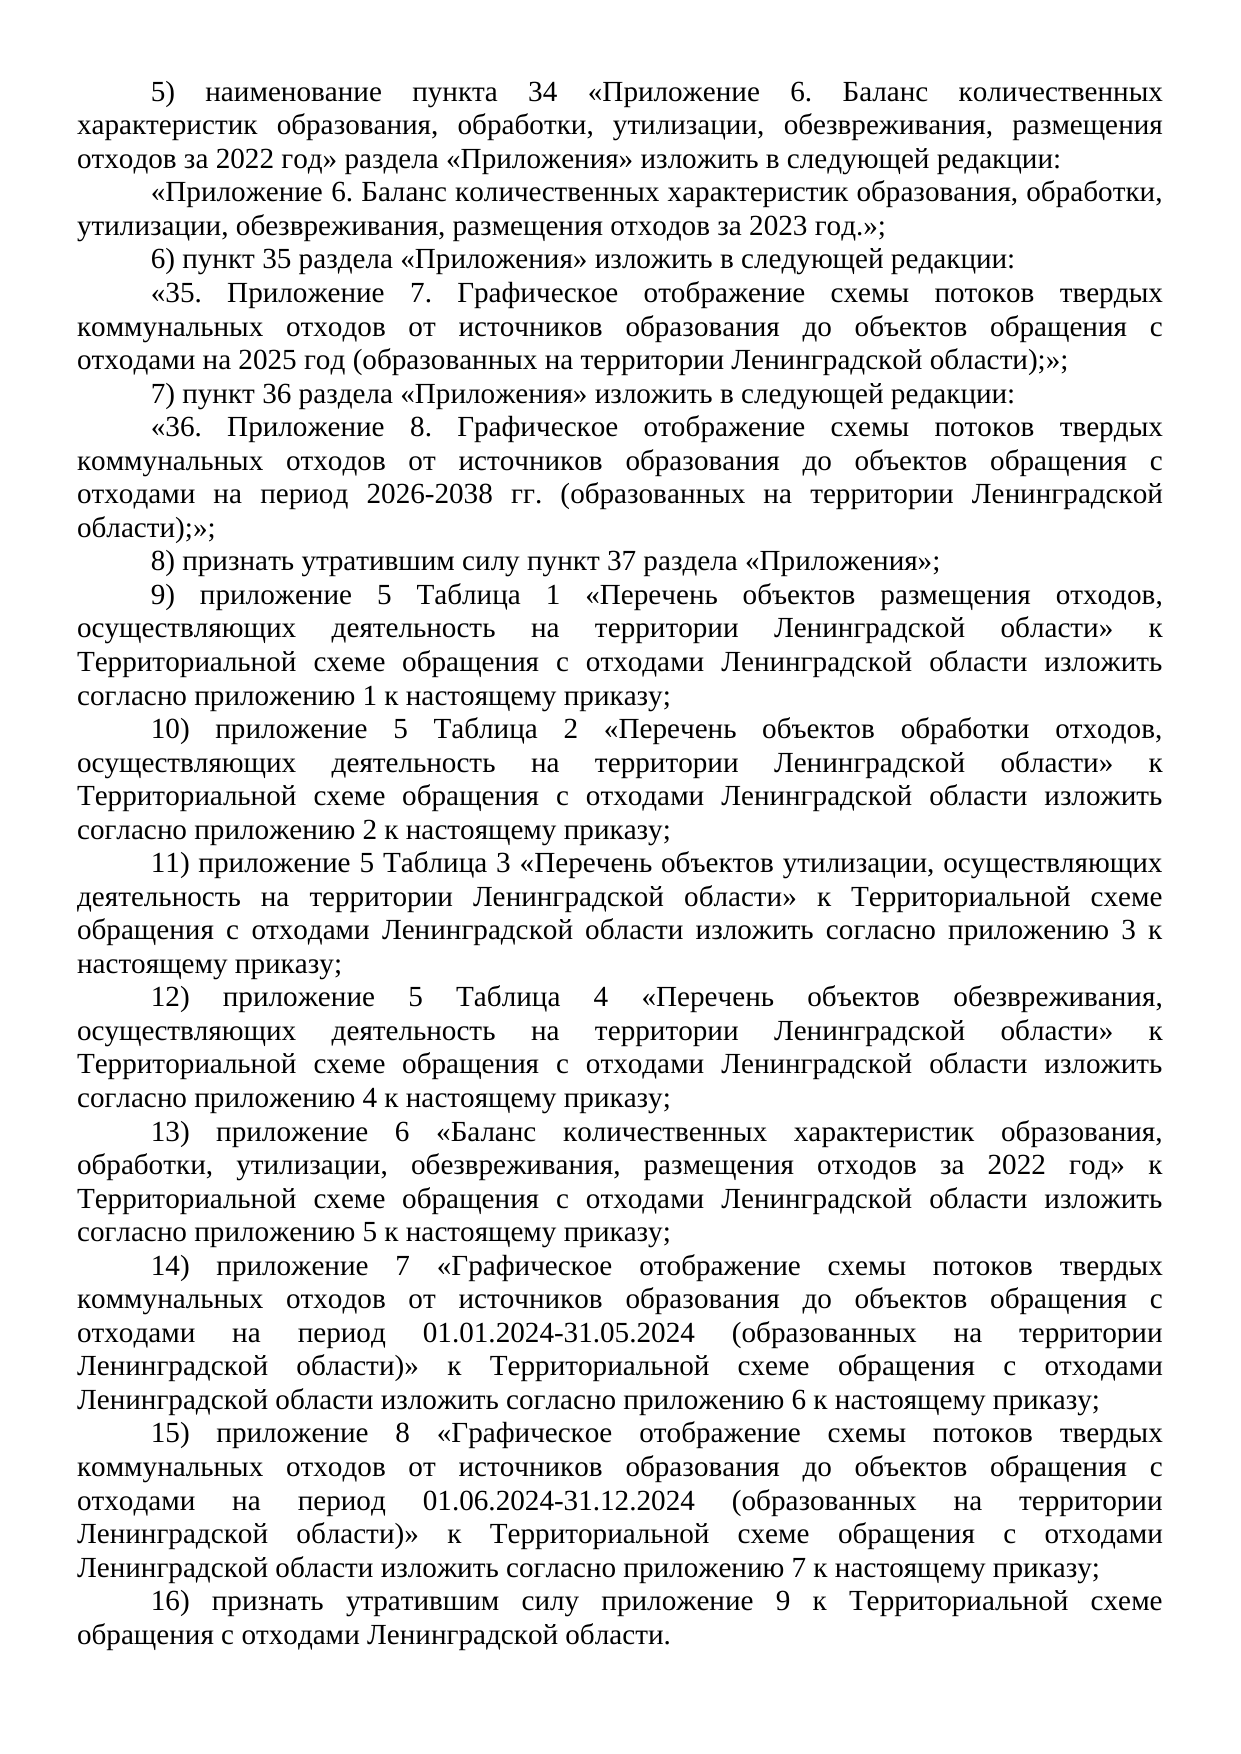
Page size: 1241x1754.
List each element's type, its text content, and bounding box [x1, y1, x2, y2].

text «Приложение 6. Баланс количественных характеристик образования, обработки, утилизации, обезвреживания, размещения отходов за 2023 год.»; [77, 174, 1163, 242]
text 16) признать утратившим силу приложение 9 к Территориальной схеме обращения с отходами Ленинградской области. [77, 1583, 1163, 1650]
text 11) приложение 5 Таблица 3 «Перечень объектов утилизации, осуществляющих деятельность на территории Ленинградской области» к Территориальной схеме обращения с отходами Ленинградской области изложить согласно приложению 3 к настоящему приказу; [77, 845, 1163, 979]
text 12) приложение 5 Таблица 4 «Перечень объектов обезвреживания, осуществляющих деятельность на территории Ленинградской области» к Территориальной схеме обращения с отходами Ленинградской области изложить согласно приложению 4 к настоящему приказу; [77, 979, 1163, 1114]
text 15) приложение 8 «Графическое отображение схемы потоков твердых коммунальных отходов от источников образования до объектов обращения с отходами на период 01.06.2024-31.12.2024 (образованных на территории Ленинградской области)» к Территориальной схеме обращения с отходами Ленинградской области изложить согласно приложению 7 к настоящему приказу; [77, 1416, 1163, 1583]
text 7) пункт 36 раздела «Приложения» изложить в следующей редакции: [77, 376, 1163, 409]
text 13) приложение 6 «Баланс количественных характеристик образования, обработки, утилизации, обезвреживания, размещения отходов за 2022 год» к Территориальной схеме обращения с отходами Ленинградской области изложить согласно приложению 5 к настоящему приказу; [77, 1114, 1163, 1248]
text 6) пункт 35 раздела «Приложения» изложить в следующей редакции: [77, 242, 1163, 275]
text 10) приложение 5 Таблица 2 «Перечень объектов обработки отходов, осуществляющих деятельность на территории Ленинградской области» к Территориальной схеме обращения с отходами Ленинградской области изложить согласно приложению 2 к настоящему приказу; [77, 711, 1163, 845]
text 9) приложение 5 Таблица 1 «Перечень объектов размещения отходов, осуществляющих деятельность на территории Ленинградской области» к Территориальной схеме обращения с отходами Ленинградской области изложить согласно приложению 1 к настоящему приказу; [77, 577, 1163, 711]
text «36. Приложение 8. Графическое отображение схемы потоков твердых коммунальных отходов от источников образования до объектов обращения с отходами на период 2026-2038 гг. (образованных на территории Ленинградской области);»; [77, 409, 1163, 543]
text «35. Приложение 7. Графическое отображение схемы потоков твердых коммунальных отходов от источников образования до объектов обращения с отходами на 2025 год (образованных на территории Ленинградской области);»; [77, 275, 1163, 376]
text 8) признать утратившим силу пункт 37 раздела «Приложения»; [77, 543, 1163, 577]
text 14) приложение 7 «Графическое отображение схемы потоков твердых коммунальных отходов от источников образования до объектов обращения с отходами на период 01.01.2024-31.05.2024 (образованных на территории Ленинградской области)» к Территориальной схеме обращения с отходами Ленинградской области изложить согласно приложению 6 к настоящему приказу; [77, 1248, 1163, 1416]
text 5) наименование пункта 34 «Приложение 6. Баланс количественных характеристик образования, обработки, утилизации, обезвреживания, размещения отходов за 2022 год» раздела «Приложения» изложить в следующей редакции: [77, 74, 1163, 174]
